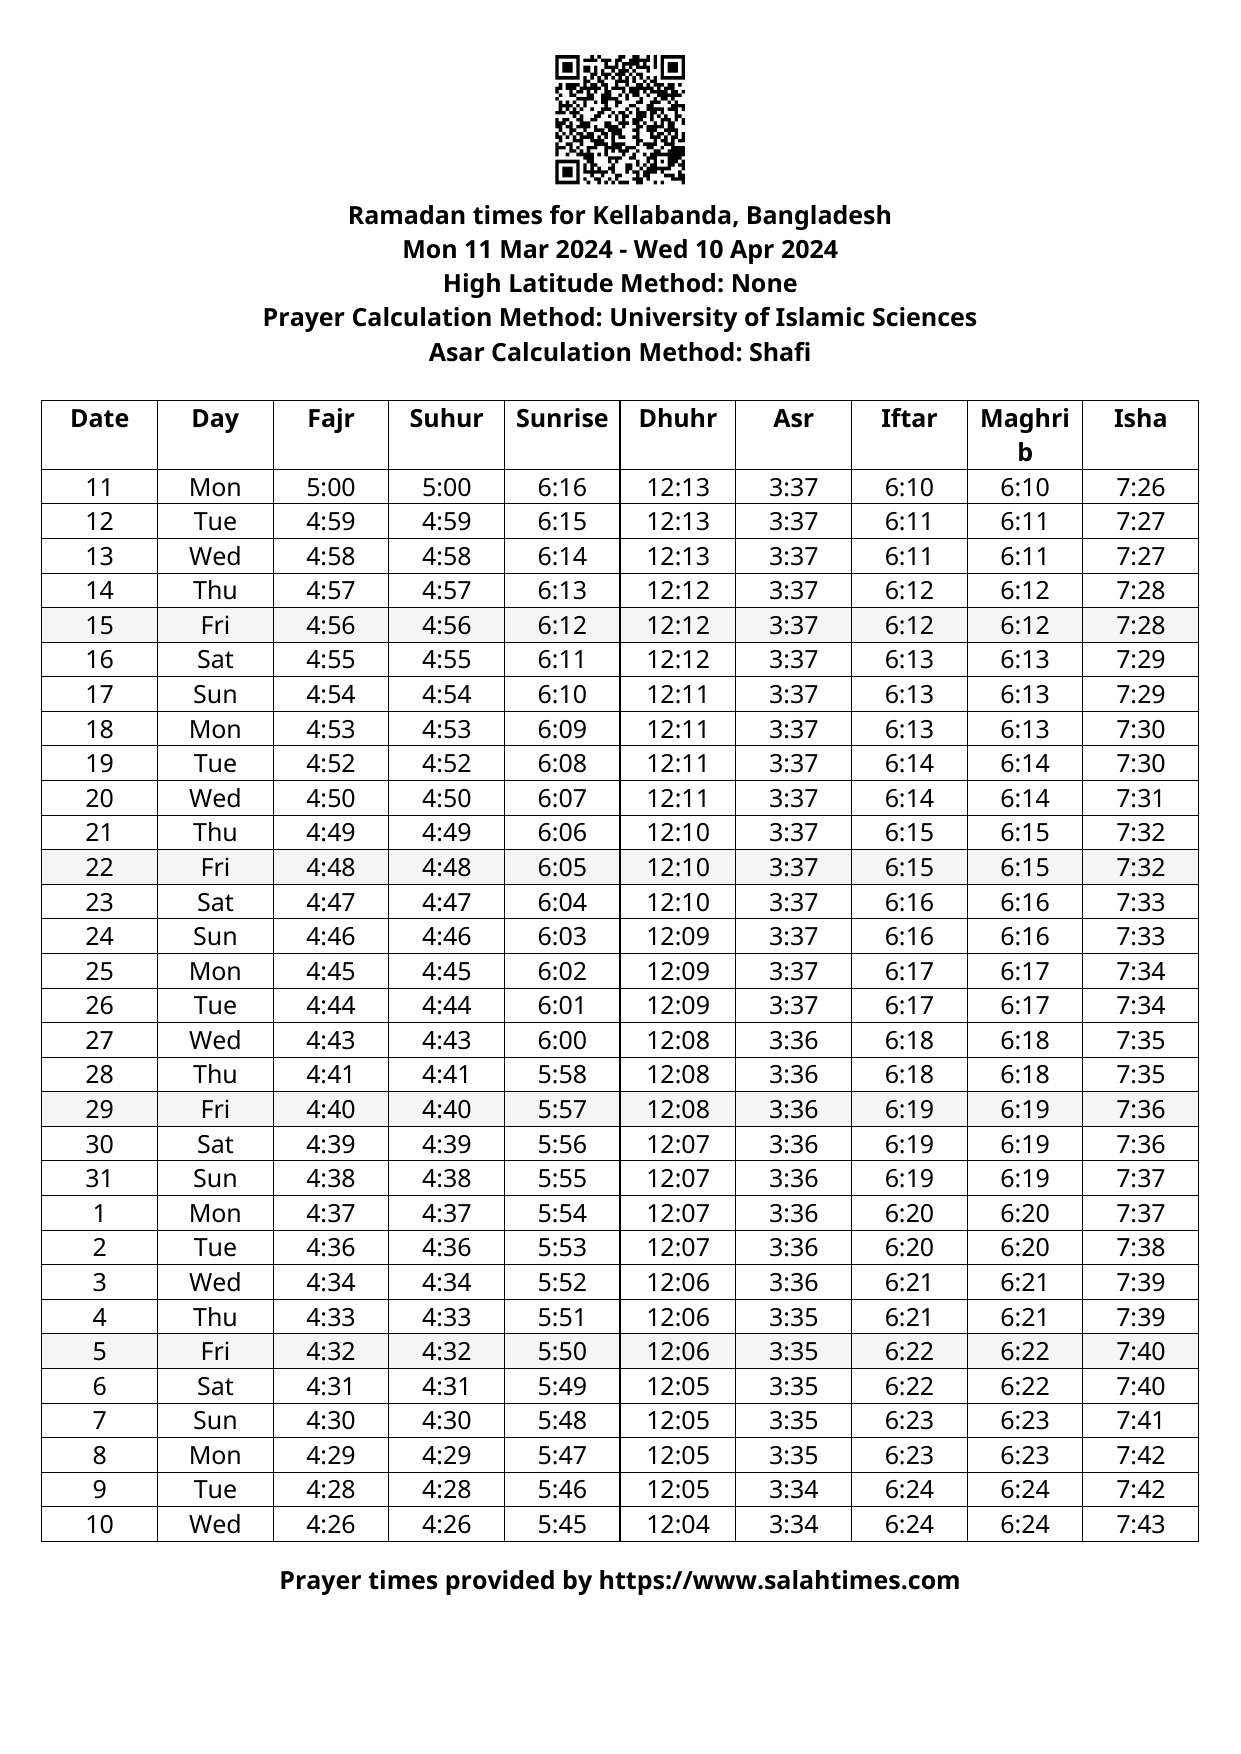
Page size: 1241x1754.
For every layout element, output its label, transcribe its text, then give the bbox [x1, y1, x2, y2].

table_cell 12:11 [621, 746, 735, 780]
table_cell 6:14 [968, 781, 1082, 814]
table_cell 6 [42, 1369, 157, 1402]
table_cell 20 [42, 781, 157, 814]
table_cell 22 [42, 850, 157, 884]
table_cell Sun [158, 677, 273, 711]
table_cell 4:50 [389, 781, 504, 814]
table_cell 4:55 [274, 643, 388, 676]
table_cell 6:13 [968, 712, 1082, 745]
table_cell 12:05 [621, 1438, 735, 1472]
table_cell 6:14 [505, 539, 619, 572]
table_cell 3:35 [736, 1404, 851, 1437]
table_cell 12:13 [621, 470, 735, 503]
table_cell 4:28 [389, 1473, 504, 1506]
table_cell 6:11 [968, 539, 1082, 572]
table_cell 6:10 [968, 470, 1082, 503]
table_cell 7:37 [1083, 1196, 1198, 1229]
table_cell 6:20 [852, 1196, 967, 1229]
table_cell 12:05 [621, 1473, 735, 1506]
table_cell 12:11 [621, 781, 735, 814]
table_cell 7:32 [1083, 816, 1198, 849]
table_cell 3:37 [736, 643, 851, 676]
table_cell Wed [158, 1023, 273, 1057]
table_cell 3:37 [736, 712, 851, 745]
table_cell 12:07 [621, 1161, 735, 1195]
table_cell 6:12 [968, 574, 1082, 607]
table_cell 6:04 [505, 885, 619, 918]
table_cell 6:15 [505, 504, 619, 538]
table_cell 31 [42, 1161, 157, 1195]
table_cell 12:06 [621, 1300, 735, 1333]
table_cell 12:07 [621, 1231, 735, 1264]
table_cell 6:12 [852, 608, 967, 642]
table_cell 16 [42, 643, 157, 676]
table_cell 6:14 [852, 781, 967, 814]
table_cell 4:37 [389, 1196, 504, 1229]
table_cell 4:50 [274, 781, 388, 814]
table_cell Wed [158, 1507, 273, 1541]
table_cell 10 [42, 1507, 157, 1541]
table_cell 3:37 [736, 850, 851, 884]
table_cell 3:35 [736, 1438, 851, 1472]
table_cell 4:39 [389, 1127, 504, 1160]
table_cell 4:26 [389, 1507, 504, 1541]
table_cell 6:20 [968, 1231, 1082, 1264]
table_cell 3:37 [736, 885, 851, 918]
table_cell Wed [158, 1265, 273, 1299]
table_cell 3:37 [736, 470, 851, 503]
table_cell 5:52 [505, 1265, 619, 1299]
table_cell 7:40 [1083, 1334, 1198, 1368]
table_cell 12:12 [621, 574, 735, 607]
table_cell 6:12 [852, 574, 967, 607]
table_cell 6:11 [505, 643, 619, 676]
table_cell 6:18 [968, 1023, 1082, 1057]
table_cell 4:26 [274, 1507, 388, 1541]
table_cell 3:37 [736, 919, 851, 953]
table_cell 6:16 [968, 919, 1082, 953]
table_cell 6:19 [968, 1161, 1082, 1195]
table_cell 7:29 [1083, 643, 1198, 676]
table_cell 6:21 [968, 1300, 1082, 1333]
table_cell 4:52 [274, 746, 388, 780]
table_cell 7:34 [1083, 954, 1198, 987]
table_cell 12:08 [621, 1092, 735, 1126]
table_cell 6:14 [852, 746, 967, 780]
table_cell 4:29 [389, 1438, 504, 1472]
table_cell 4:31 [389, 1369, 504, 1402]
table_cell 7:27 [1083, 504, 1198, 538]
table_cell Mon [158, 954, 273, 987]
table_cell 28 [42, 1058, 157, 1091]
table_cell 6:01 [505, 989, 619, 1022]
table_cell 7:27 [1083, 539, 1198, 572]
table_cell 4:34 [389, 1265, 504, 1299]
table_cell 6:19 [968, 1127, 1082, 1160]
table_cell Tue [158, 1231, 273, 1264]
table_cell 12:06 [621, 1265, 735, 1299]
table_cell 4:54 [274, 677, 388, 711]
table_cell 3:35 [736, 1369, 851, 1402]
table_cell 4:30 [274, 1404, 388, 1437]
table_cell 7:35 [1083, 1058, 1198, 1091]
table_cell 3:37 [736, 816, 851, 849]
table_header Day [158, 401, 273, 469]
table_cell 4:43 [274, 1023, 388, 1057]
table_cell 12:07 [621, 1127, 735, 1160]
table_cell 7:42 [1083, 1473, 1198, 1506]
table_cell 3:37 [736, 539, 851, 572]
table_cell 6:13 [968, 643, 1082, 676]
table_cell 6:15 [968, 816, 1082, 849]
table_cell 7:41 [1083, 1404, 1198, 1437]
text Prayer times provided by https://www.salahtimes.com [42, 1563, 1198, 1597]
table_cell 6:17 [852, 954, 967, 987]
table_cell 6:17 [968, 989, 1082, 1022]
table_cell 6:16 [505, 470, 619, 503]
text High Latitude Method: None [42, 266, 1198, 300]
table_cell 6:23 [968, 1404, 1082, 1437]
table_cell 6:16 [852, 919, 967, 953]
table_cell 6:15 [852, 816, 967, 849]
text Asar Calculation Method: Shafi [42, 334, 1198, 368]
table_cell Tue [158, 1473, 273, 1506]
table_cell 3:37 [736, 677, 851, 711]
table_cell 7:39 [1083, 1265, 1198, 1299]
table_cell 12:13 [621, 504, 735, 538]
table_cell 12 [42, 504, 157, 538]
table_cell 4:57 [274, 574, 388, 607]
table_cell 9 [42, 1473, 157, 1506]
table_cell Tue [158, 746, 273, 780]
table_cell 3:36 [736, 1231, 851, 1264]
table_cell 4:41 [389, 1058, 504, 1091]
table_cell 4:32 [389, 1334, 504, 1368]
table_cell 3:35 [736, 1334, 851, 1368]
table_cell 4:53 [274, 712, 388, 745]
table_cell 7:42 [1083, 1438, 1198, 1472]
table_cell 4:59 [274, 504, 388, 538]
table_cell 12:06 [621, 1334, 735, 1368]
table_cell Mon [158, 470, 273, 503]
table_cell 6:03 [505, 919, 619, 953]
table_cell 4:29 [274, 1438, 388, 1472]
table_cell 3:36 [736, 1023, 851, 1057]
table_cell 5 [42, 1334, 157, 1368]
table_cell 4:31 [274, 1369, 388, 1402]
table_cell 6:08 [505, 746, 619, 780]
table_cell 3:34 [736, 1507, 851, 1541]
table_cell 4:33 [389, 1300, 504, 1333]
table_cell 7:33 [1083, 919, 1198, 953]
table_cell 6:23 [968, 1438, 1082, 1472]
table_cell 3 [42, 1265, 157, 1299]
table_cell 5:49 [505, 1369, 619, 1402]
table_cell 11 [42, 470, 157, 503]
table_cell 4:37 [274, 1196, 388, 1229]
table_cell 4:58 [274, 539, 388, 572]
table_cell Wed [158, 781, 273, 814]
table_cell 7:31 [1083, 781, 1198, 814]
table_cell 15 [42, 608, 157, 642]
table_cell 5:47 [505, 1438, 619, 1472]
table_cell 4:53 [389, 712, 504, 745]
table_cell 24 [42, 919, 157, 953]
table_cell 12:05 [621, 1369, 735, 1402]
table_cell 29 [42, 1092, 157, 1126]
table_cell 6:12 [505, 608, 619, 642]
table_cell 12:10 [621, 885, 735, 918]
table_cell Sat [158, 885, 273, 918]
table_header Asr [736, 401, 851, 469]
table_cell Fri [158, 1334, 273, 1368]
table_cell 6:06 [505, 816, 619, 849]
table_cell 6:17 [968, 954, 1082, 987]
table_cell 4:38 [274, 1161, 388, 1195]
table_cell Sun [158, 919, 273, 953]
table_cell 4:52 [389, 746, 504, 780]
table_cell 4:39 [274, 1127, 388, 1160]
table_cell 6:22 [852, 1334, 967, 1368]
table_cell 4:46 [389, 919, 504, 953]
table_cell 12:10 [621, 816, 735, 849]
table_cell 6:15 [852, 850, 967, 884]
table_cell Fri [158, 1092, 273, 1126]
table_cell Wed [158, 539, 273, 572]
table_header Date [42, 401, 157, 469]
table_cell 6:13 [505, 574, 619, 607]
table_cell 4:45 [274, 954, 388, 987]
table_cell 3:34 [736, 1473, 851, 1506]
table_cell 21 [42, 816, 157, 849]
table_cell Sat [158, 1369, 273, 1402]
table_cell 4:49 [389, 816, 504, 849]
table_cell 4:46 [274, 919, 388, 953]
table_cell 5:51 [505, 1300, 619, 1333]
table_cell 6:12 [968, 608, 1082, 642]
table_cell 7:37 [1083, 1161, 1198, 1195]
table_cell 14 [42, 574, 157, 607]
table_cell 5:56 [505, 1127, 619, 1160]
table_cell 6:24 [852, 1473, 967, 1506]
table_cell 7 [42, 1404, 157, 1437]
table_cell 7:36 [1083, 1092, 1198, 1126]
table_cell 12:12 [621, 643, 735, 676]
table_cell 7:28 [1083, 608, 1198, 642]
table_cell 7:29 [1083, 677, 1198, 711]
table_cell 4:47 [274, 885, 388, 918]
table_cell 6:11 [852, 539, 967, 572]
table_cell 6:18 [852, 1058, 967, 1091]
table_cell 3:36 [736, 1092, 851, 1126]
table_cell 5:00 [389, 470, 504, 503]
table_cell 6:24 [968, 1473, 1082, 1506]
text Ramadan times for Kellabanda, Bangladesh [42, 198, 1198, 232]
table_cell 7:30 [1083, 712, 1198, 745]
table_cell 7:32 [1083, 850, 1198, 884]
table_cell 4:56 [274, 608, 388, 642]
table_cell 4:28 [274, 1473, 388, 1506]
table_cell 7:26 [1083, 470, 1198, 503]
table_cell 6:14 [968, 746, 1082, 780]
table_cell 12:08 [621, 1023, 735, 1057]
table_cell 4:38 [389, 1161, 504, 1195]
table_cell 5:53 [505, 1231, 619, 1264]
table_cell 6:13 [852, 677, 967, 711]
table_header Suhur [389, 401, 504, 469]
table_cell 6:22 [852, 1369, 967, 1402]
table_cell 4:58 [389, 539, 504, 572]
table_cell 4:44 [274, 989, 388, 1022]
table_cell 3:36 [736, 1265, 851, 1299]
table_cell 12:11 [621, 677, 735, 711]
table_cell 12:12 [621, 608, 735, 642]
table_cell 6:13 [968, 677, 1082, 711]
table_cell 3:36 [736, 1127, 851, 1160]
table_cell Mon [158, 1196, 273, 1229]
table_cell 6:13 [852, 643, 967, 676]
table_cell Sun [158, 1404, 273, 1437]
table_cell 6:11 [968, 504, 1082, 538]
table_cell Fri [158, 608, 273, 642]
table_cell 7:36 [1083, 1127, 1198, 1160]
table_cell 12:09 [621, 989, 735, 1022]
table_cell 6:18 [852, 1023, 967, 1057]
table_cell Sat [158, 1127, 273, 1160]
table_cell 3:37 [736, 574, 851, 607]
table_cell 7:33 [1083, 885, 1198, 918]
table_cell 4:49 [274, 816, 388, 849]
table_cell 3:35 [736, 1300, 851, 1333]
table_cell 7:39 [1083, 1300, 1198, 1333]
table_cell 5:00 [274, 470, 388, 503]
table_cell 4:36 [389, 1231, 504, 1264]
table_cell Tue [158, 504, 273, 538]
table_cell 7:28 [1083, 574, 1198, 607]
table_cell 12:05 [621, 1404, 735, 1437]
table_header Isha [1083, 401, 1198, 469]
table_cell 12:07 [621, 1196, 735, 1229]
table_cell 4:56 [389, 608, 504, 642]
table_cell 6:19 [852, 1127, 967, 1160]
table_cell 13 [42, 539, 157, 572]
table_cell 6:10 [505, 677, 619, 711]
table_cell 4:48 [274, 850, 388, 884]
table_cell 6:16 [968, 885, 1082, 918]
table_cell 2 [42, 1231, 157, 1264]
table_cell 30 [42, 1127, 157, 1160]
table_cell 5:54 [505, 1196, 619, 1229]
table_cell 5:45 [505, 1507, 619, 1541]
table_cell 7:38 [1083, 1231, 1198, 1264]
table_cell 4:57 [389, 574, 504, 607]
table_cell 6:02 [505, 954, 619, 987]
table_cell 6:23 [852, 1404, 967, 1437]
table_cell 6:24 [852, 1507, 967, 1541]
table_cell 4:33 [274, 1300, 388, 1333]
table_cell 4:59 [389, 504, 504, 538]
picture [542, 41, 699, 198]
table_cell 4 [42, 1300, 157, 1333]
table_cell 6:07 [505, 781, 619, 814]
table_cell 3:37 [736, 781, 851, 814]
table_cell 6:05 [505, 850, 619, 884]
table_cell 6:22 [968, 1334, 1082, 1368]
table_cell 12:13 [621, 539, 735, 572]
table_cell 4:40 [389, 1092, 504, 1126]
table_cell 6:13 [852, 712, 967, 745]
table_cell 6:19 [852, 1092, 967, 1126]
text Mon 11 Mar 2024 - Wed 10 Apr 2024 [42, 232, 1198, 266]
table_cell 4:41 [274, 1058, 388, 1091]
table_cell 3:36 [736, 1058, 851, 1091]
table_cell 12:10 [621, 850, 735, 884]
table_cell 12:04 [621, 1507, 735, 1541]
table_cell 6:16 [852, 885, 967, 918]
table_header Dhuhr [621, 401, 735, 469]
table_cell Thu [158, 816, 273, 849]
table_cell 4:36 [274, 1231, 388, 1264]
text Prayer Calculation Method: University of Islamic Sciences [42, 300, 1198, 334]
table_cell 6:21 [852, 1300, 967, 1333]
table_cell 3:37 [736, 954, 851, 987]
table_header Fajr [274, 401, 388, 469]
table_cell 6:20 [968, 1196, 1082, 1229]
table_cell 6:09 [505, 712, 619, 745]
table_cell 6:24 [968, 1507, 1082, 1541]
table_cell 3:36 [736, 1196, 851, 1229]
table_cell 23 [42, 885, 157, 918]
table_cell 6:23 [852, 1438, 967, 1472]
table_cell 4:48 [389, 850, 504, 884]
table_cell 4:32 [274, 1334, 388, 1368]
table_cell 6:19 [968, 1092, 1082, 1126]
table_cell 4:40 [274, 1092, 388, 1126]
table_cell 8 [42, 1438, 157, 1472]
table_cell Thu [158, 574, 273, 607]
table_cell Thu [158, 1300, 273, 1333]
table_cell 6:10 [852, 470, 967, 503]
table_cell 7:30 [1083, 746, 1198, 780]
table_cell 5:57 [505, 1092, 619, 1126]
table_cell 12:09 [621, 954, 735, 987]
table_cell 3:37 [736, 504, 851, 538]
table_cell 7:40 [1083, 1369, 1198, 1402]
table_cell Fri [158, 850, 273, 884]
table_cell Thu [158, 1058, 273, 1091]
table_header Sunrise [505, 401, 619, 469]
table_cell 6:19 [852, 1161, 967, 1195]
table_cell 25 [42, 954, 157, 987]
table_cell 1 [42, 1196, 157, 1229]
table_cell 4:34 [274, 1265, 388, 1299]
table_header Maghrib [968, 401, 1082, 469]
table_cell 18 [42, 712, 157, 745]
table_cell 6:11 [852, 504, 967, 538]
table_cell 19 [42, 746, 157, 780]
table_cell 4:47 [389, 885, 504, 918]
table_cell 6:00 [505, 1023, 619, 1057]
table_cell 6:21 [852, 1265, 967, 1299]
table_cell 12:09 [621, 919, 735, 953]
table_cell 4:43 [389, 1023, 504, 1057]
table_cell 4:30 [389, 1404, 504, 1437]
table_cell 7:34 [1083, 989, 1198, 1022]
table_cell 6:17 [852, 989, 967, 1022]
table_cell 4:44 [389, 989, 504, 1022]
table_cell 12:08 [621, 1058, 735, 1091]
table_cell 4:55 [389, 643, 504, 676]
table_cell 17 [42, 677, 157, 711]
table_cell 6:21 [968, 1265, 1082, 1299]
table_cell 3:37 [736, 608, 851, 642]
table_cell 6:20 [852, 1231, 967, 1264]
table_cell 5:50 [505, 1334, 619, 1368]
table_cell 5:55 [505, 1161, 619, 1195]
table_cell Sun [158, 1161, 273, 1195]
table_cell 4:45 [389, 954, 504, 987]
table_cell 3:37 [736, 989, 851, 1022]
table_cell 26 [42, 989, 157, 1022]
table_cell 5:48 [505, 1404, 619, 1437]
table_cell 5:46 [505, 1473, 619, 1506]
table_cell 7:43 [1083, 1507, 1198, 1541]
table_cell Sat [158, 643, 273, 676]
table_cell 7:35 [1083, 1023, 1198, 1057]
table_cell Mon [158, 712, 273, 745]
table_header Iftar [852, 401, 967, 469]
table_cell 6:15 [968, 850, 1082, 884]
table_cell 4:54 [389, 677, 504, 711]
table_cell 27 [42, 1023, 157, 1057]
table_cell Mon [158, 1438, 273, 1472]
table_cell 3:36 [736, 1161, 851, 1195]
table_cell 3:37 [736, 746, 851, 780]
table_cell Tue [158, 989, 273, 1022]
table_cell 6:18 [968, 1058, 1082, 1091]
table_cell 5:58 [505, 1058, 619, 1091]
table_cell 12:11 [621, 712, 735, 745]
table_cell 6:22 [968, 1369, 1082, 1402]
